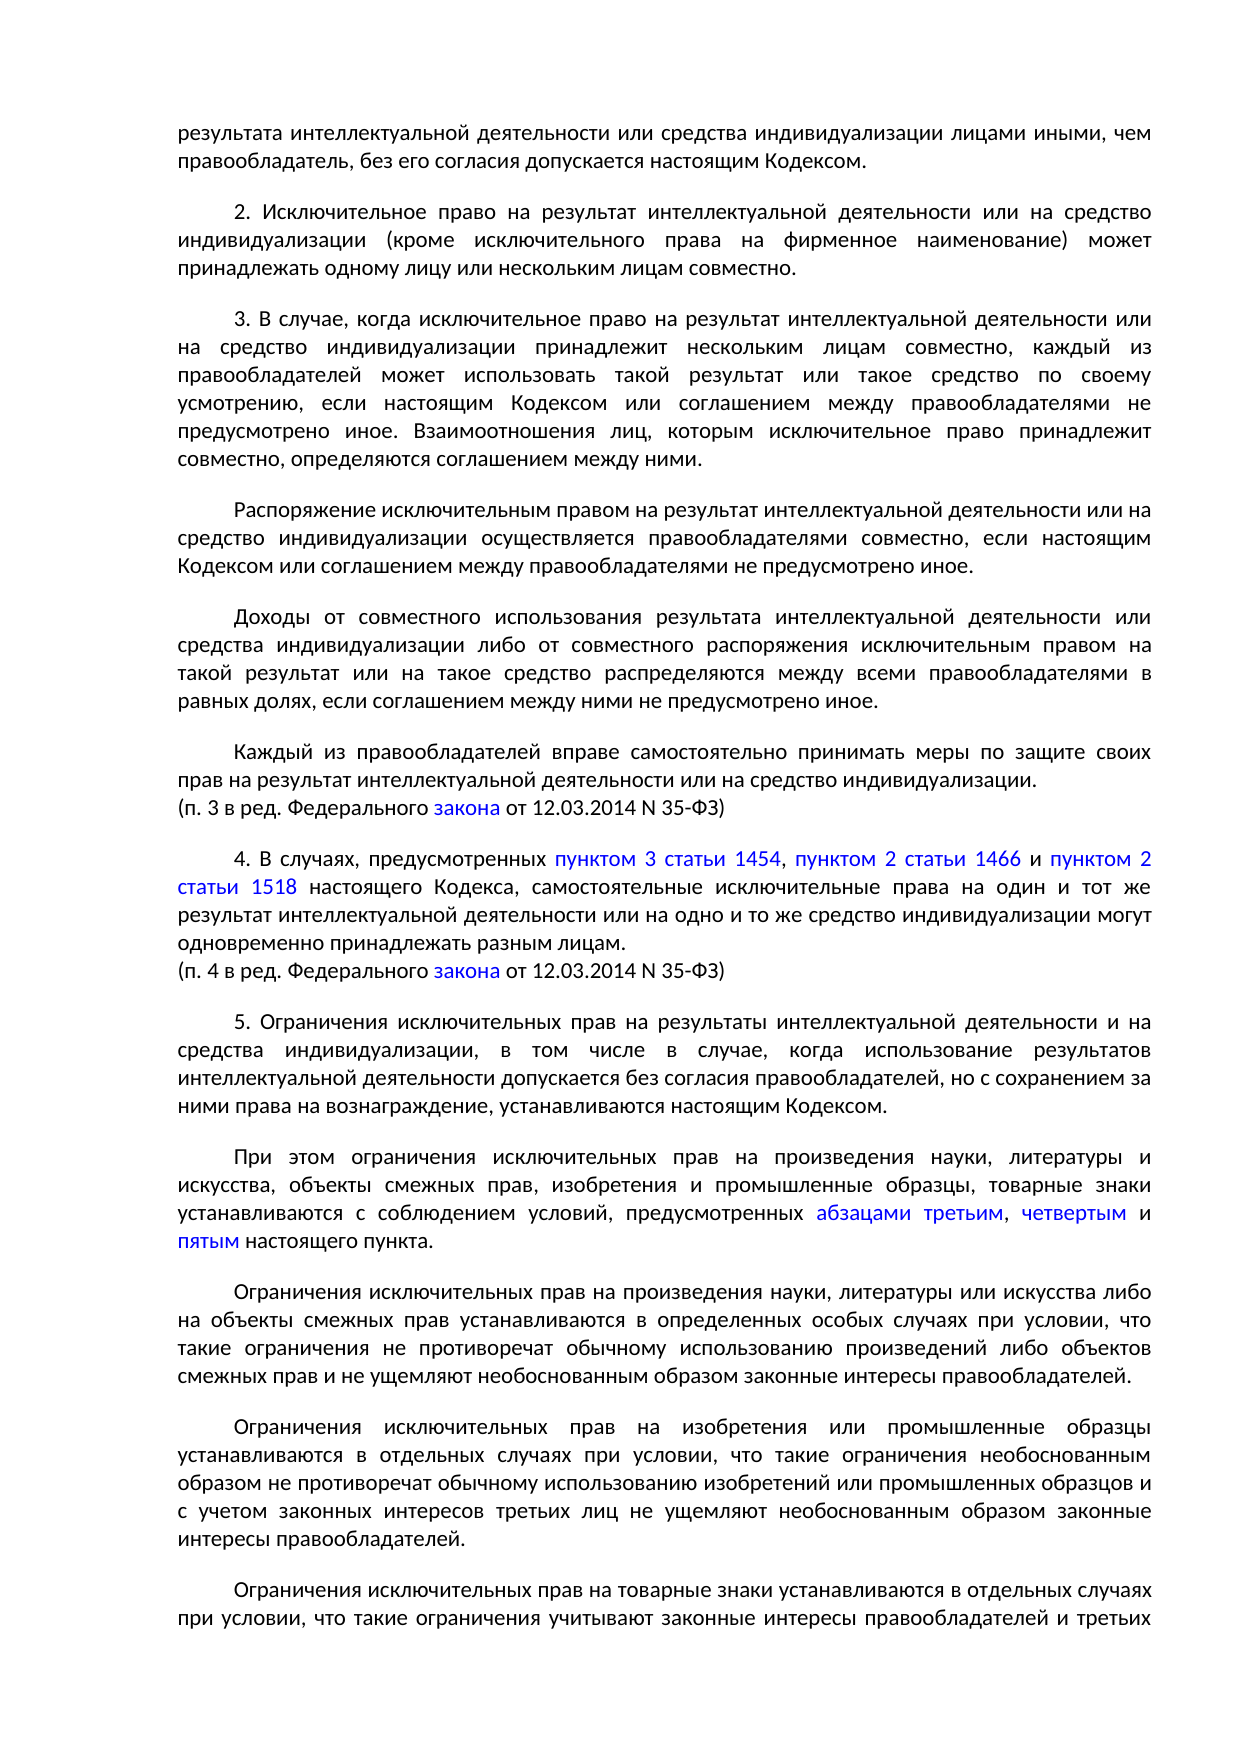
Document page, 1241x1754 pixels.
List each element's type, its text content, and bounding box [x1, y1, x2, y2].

text 5. Ограничения исключительных прав на результаты интеллектуальной деятельности и на средства индивидуализации, в том числе в случае, когда использование результатов интеллектуальной деятельности допускается без согласия правообладателей, но с сохранением за ними права на вознаграждение, устанавливаются настоящим Кодексом. [177, 1007, 1152, 1119]
text 2. Исключительное право на результат интеллектуальной деятельности или на средство индивидуализации (кроме исключительного права на фирменное наименование) может принадлежать одному лицу или нескольким лицам совместно. [177, 197, 1152, 281]
text Ограничения исключительных прав на произведения науки, литературы или искусства либо на объекты смежных прав устанавливаются в определенных особых случаях при условии, что такие ограничения не противоречат обычному использованию произведений либо объектов смежных прав и не ущемляют необоснованным образом законные интересы правообладателей. [177, 1277, 1152, 1389]
text (п. 3 в ред. Федерального закона от 12.03.2014 N 35-ФЗ) [177, 793, 1152, 821]
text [177, 118, 1152, 174]
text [177, 1575, 1152, 1631]
text (п. 4 в ред. Федерального закона от 12.03.2014 N 35-ФЗ) [177, 956, 1152, 984]
text Распоряжение исключительным правом на результат интеллектуальной деятельности или на средство индивидуализации осуществляется правообладателями совместно, если настоящим Кодексом или соглашением между правообладателями не предусмотрено иное. [177, 495, 1152, 579]
text 4. В случаях, предусмотренных пунктом 3 статьи 1454, пунктом 2 статьи 1466 и пунктом 2 статьи 1518 настоящего Кодекса, самостоятельные исключительные права на один и тот же результат интеллектуальной деятельности или на одно и то же средство индивидуализации могут одновременно принадлежать разным лицам. [177, 844, 1152, 956]
text Ограничения исключительных прав на изобретения или промышленные образцы устанавливаются в отдельных случаях при условии, что такие ограничения необоснованным образом не противоречат обычному использованию изобретений или промышленных образцов и с учетом законных интересов третьих лиц не ущемляют необоснованным образом законные интересы правообладателей. [177, 1412, 1152, 1552]
text Доходы от совместного использования результата интеллектуальной деятельности или средства индивидуализации либо от совместного распоряжения исключительным правом на такой результат или на такое средство распределяются между всеми правообладателями в равных долях, если соглашением между ними не предусмотрено иное. [177, 602, 1152, 714]
text Каждый из правообладателей вправе самостоятельно принимать меры по защите своих прав на результат интеллектуальной деятельности или на средство индивидуализации. [177, 737, 1152, 793]
text 3. В случае, когда исключительное право на результат интеллектуальной деятельности или на средство индивидуализации принадлежит нескольким лицам совместно, каждый из правообладателей может использовать такой результат или такое средство по своему усмотрению, если настоящим Кодексом или соглашением между правообладателями не предусмотрено иное. Взаимоотношения лиц, которым исключительное право принадлежит совместно, определяются соглашением между ними. [177, 304, 1152, 472]
text При этом ограничения исключительных прав на произведения науки, литературы и искусства, объекты смежных прав, изобретения и промышленные образцы, товарные знаки устанавливаются с соблюдением условий, предусмотренных абзацами третьим, четвертым и пятым настоящего пункта. [177, 1142, 1152, 1254]
